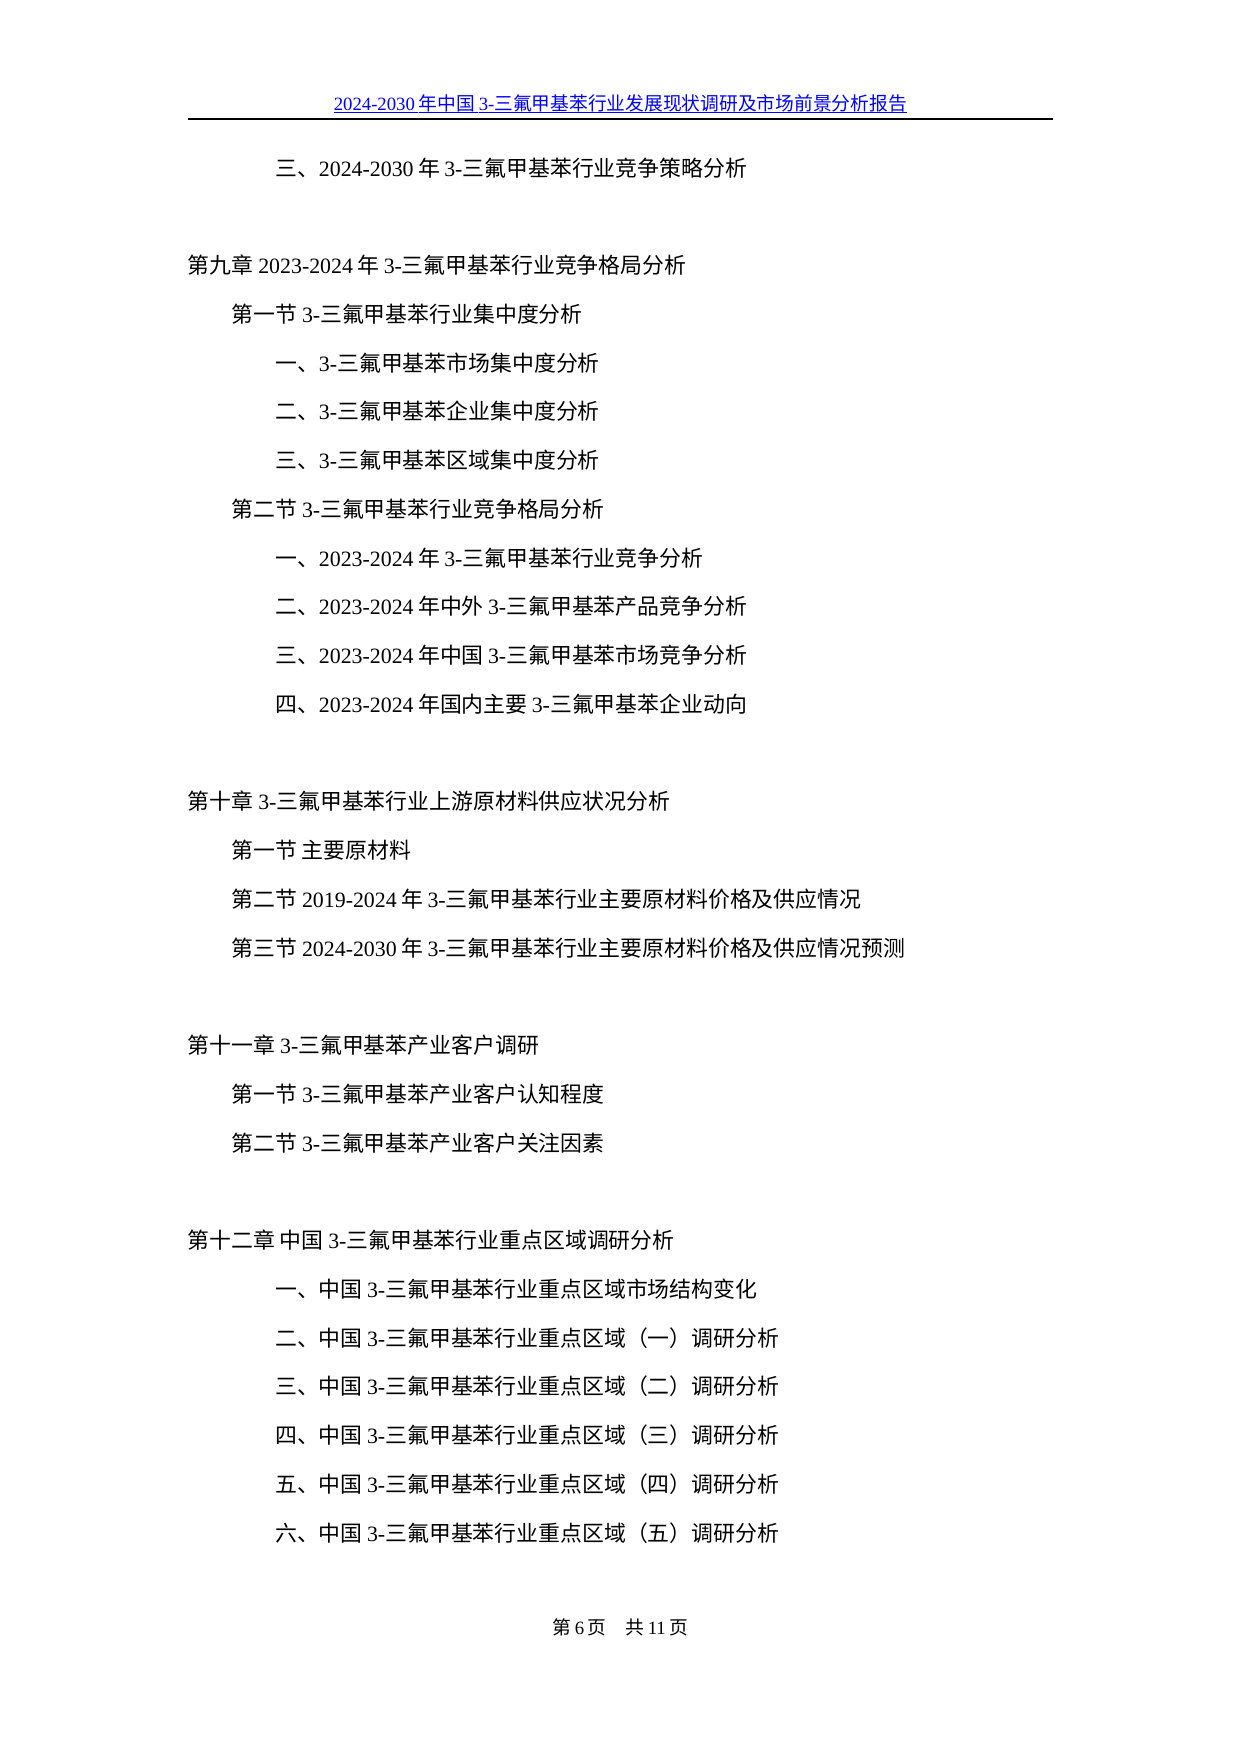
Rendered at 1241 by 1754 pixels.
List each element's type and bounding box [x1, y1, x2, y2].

text [187, 150, 1053, 1548]
